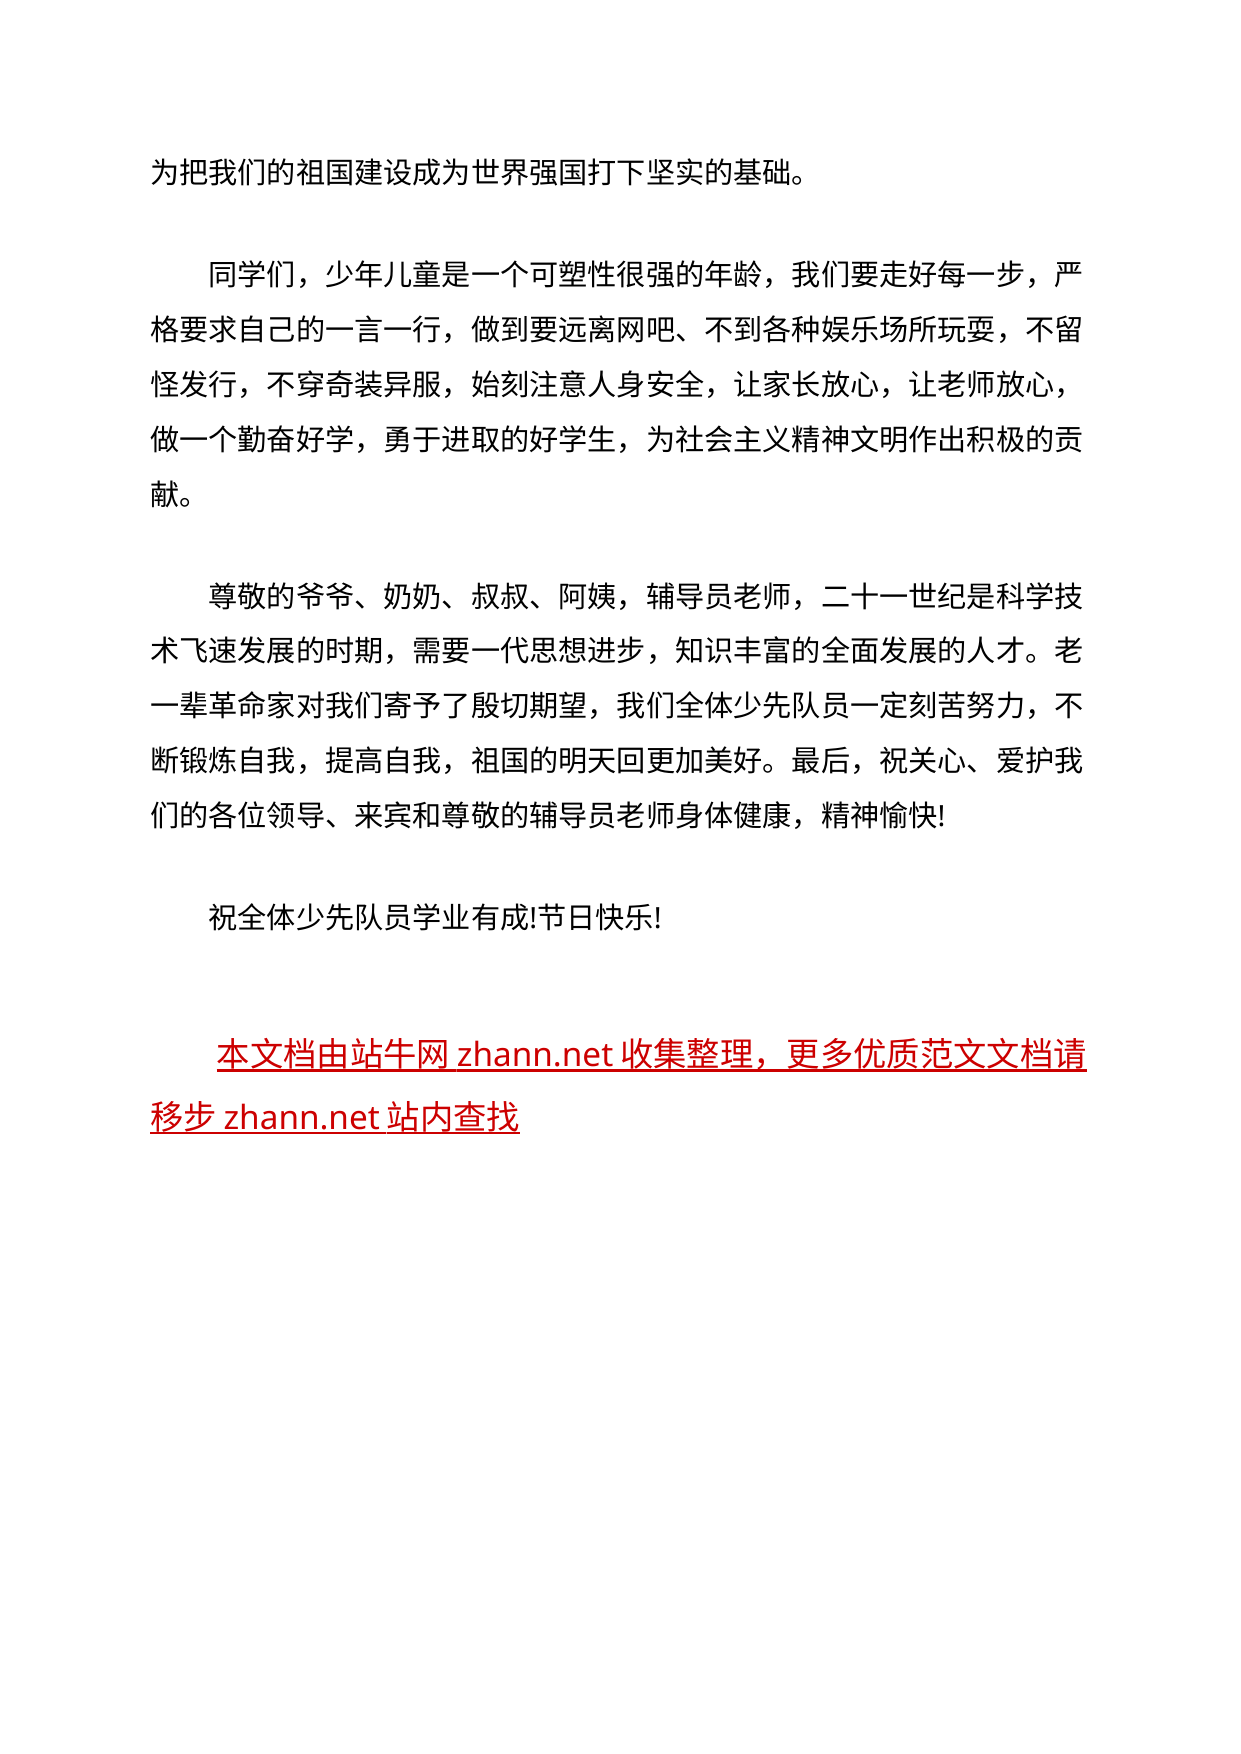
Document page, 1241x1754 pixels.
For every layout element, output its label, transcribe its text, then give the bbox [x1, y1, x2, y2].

text 尊敬的爷爷、奶奶、叔叔、阿姨，辅导员老师，二十一世纪是科学技术飞速发展的时期，需要一代思想进步，知识丰富的全面发展的人才。老一辈革命家对我们寄予了殷切期望，我们全体少先队员一定刻苦努力，不断锻炼自我，提高自我，祖国的明天回更加美好。最后，祝关心、爱护我们的各位领导、来宾和尊敬的辅导员老师身体健康，精神愉快! [150, 573, 1090, 835]
text 本文档由站牛网zhann.net收集整理，更多优质范文文档请移步zhann.net站内查找 [150, 1028, 1090, 1139]
text 同学们，少年儿童是一个可塑性很强的年龄，我们要走好每一步，严格要求自己的一言一行，做到要远离网吧、不到各种娱乐场所玩耍，不留怪发行，不穿奇装异服，始刻注意人身安全，让家长放心，让老师放心，做一个勤奋好学，勇于进取的好学生，为社会主义精神文明作出积极的贡献。 [150, 252, 1090, 514]
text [150, 150, 1090, 192]
text 祝全体少先队员学业有成!节日快乐! [150, 895, 1090, 937]
